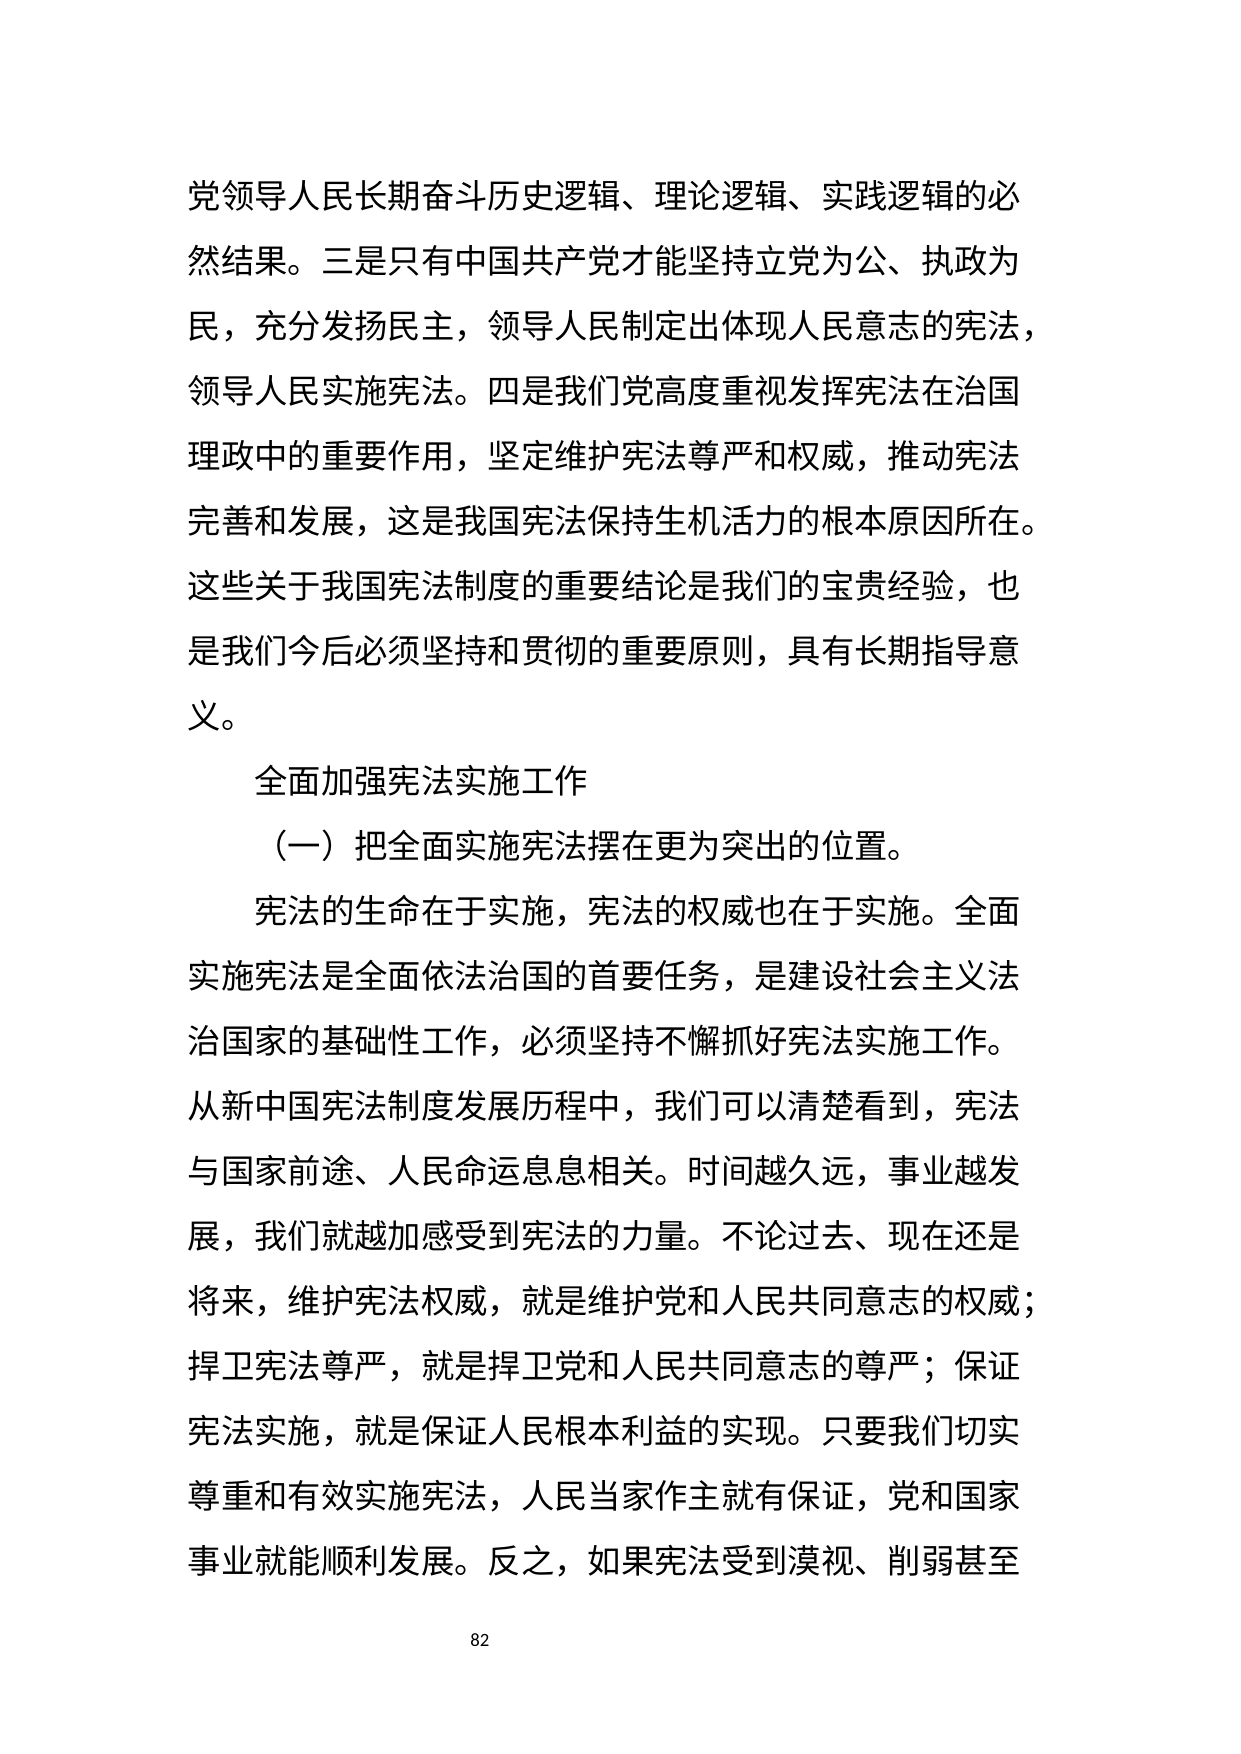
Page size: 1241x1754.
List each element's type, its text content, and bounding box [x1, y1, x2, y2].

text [187, 162, 1053, 747]
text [187, 877, 1053, 1592]
text （一）把全面实施宪法摆在更为突出的位置。 [187, 812, 1053, 877]
text 全面加强宪法实施工作 [187, 747, 1053, 812]
